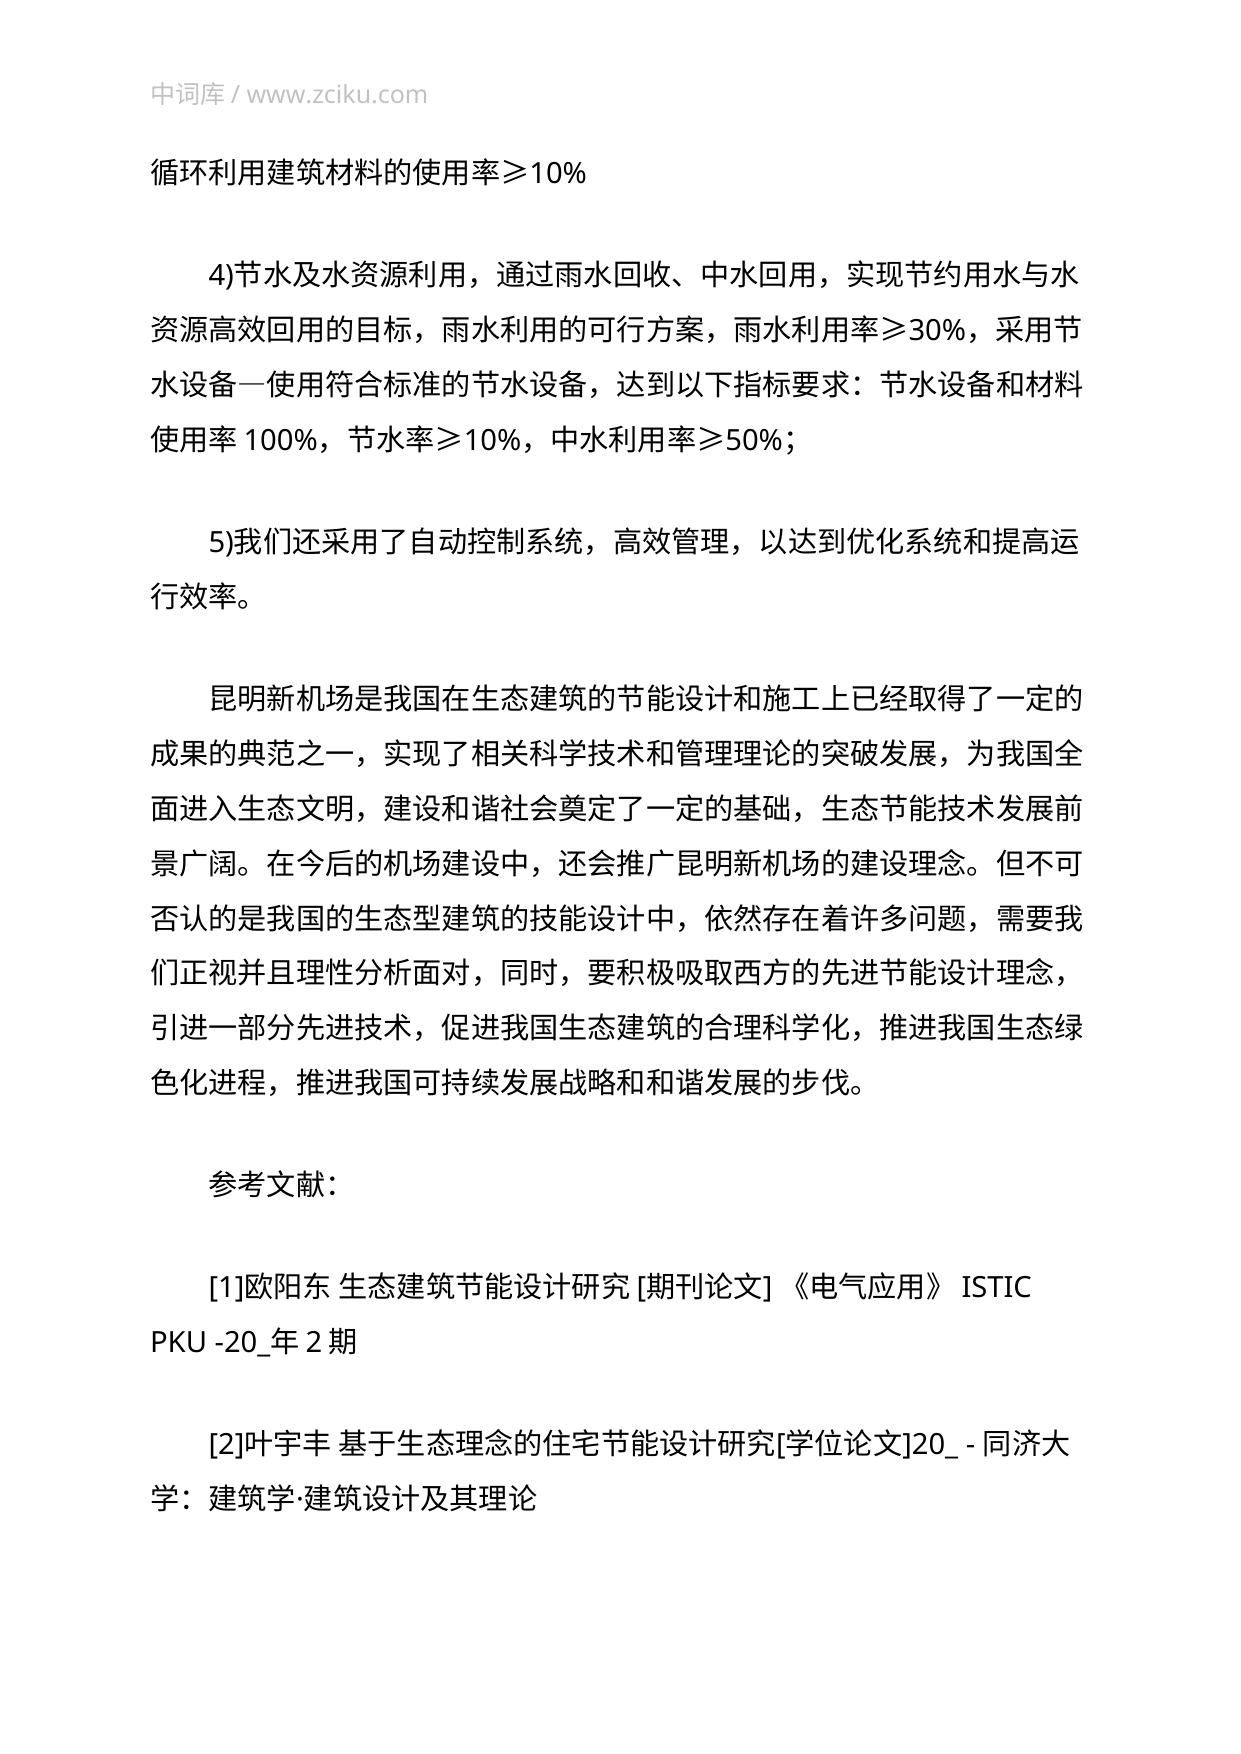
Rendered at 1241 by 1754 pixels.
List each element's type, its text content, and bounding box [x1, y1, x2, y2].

text [1]欧阳东 生态建筑节能设计研究 [期刊论文] 《电气应用》 ISTIC PKU -20_年2期 [150, 1263, 1090, 1361]
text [150, 150, 1090, 192]
text [2]叶宇丰 基于生态理念的住宅节能设计研究[学位论文]20_ - 同济大学：建筑学·建筑设计及其理论 [150, 1420, 1090, 1518]
text 4)节水及水资源利用，通过雨水回收、中水回用，实现节约用水与水资源高效回用的目标，雨水利用的可行方案，雨水利用率≥30%，采用节水设备—使用符合标准的节水设备，达到以下指标要求：节水设备和材料使用率100%，节水率≥10%，中水利用率≥50%； [150, 252, 1090, 459]
text 昆明新机场是我国在生态建筑的节能设计和施工上已经取得了一定的成果的典范之一，实现了相关科学技术和管理理论的突破发展，为我国全面进入生态文明，建设和谐社会奠定了一定的基础，生态节能技术发展前景广阔。在今后的机场建设中，还会推广昆明新机场的建设理念。但不可否认的是我国的生态型建筑的技能设计中，依然存在着许多问题，需要我们正视并且理性分析面对，同时，要积极吸取西方的先进节能设计理念，引进一部分先进技术，促进我国生态建筑的合理科学化，推进我国生态绿色化进程，推进我国可持续发展战略和和谐发展的步伐。 [150, 676, 1090, 1102]
text 5)我们还采用了自动控制系统，高效管理，以达到优化系统和提高运行效率。 [150, 519, 1090, 616]
text 参考文献： [150, 1162, 1090, 1204]
